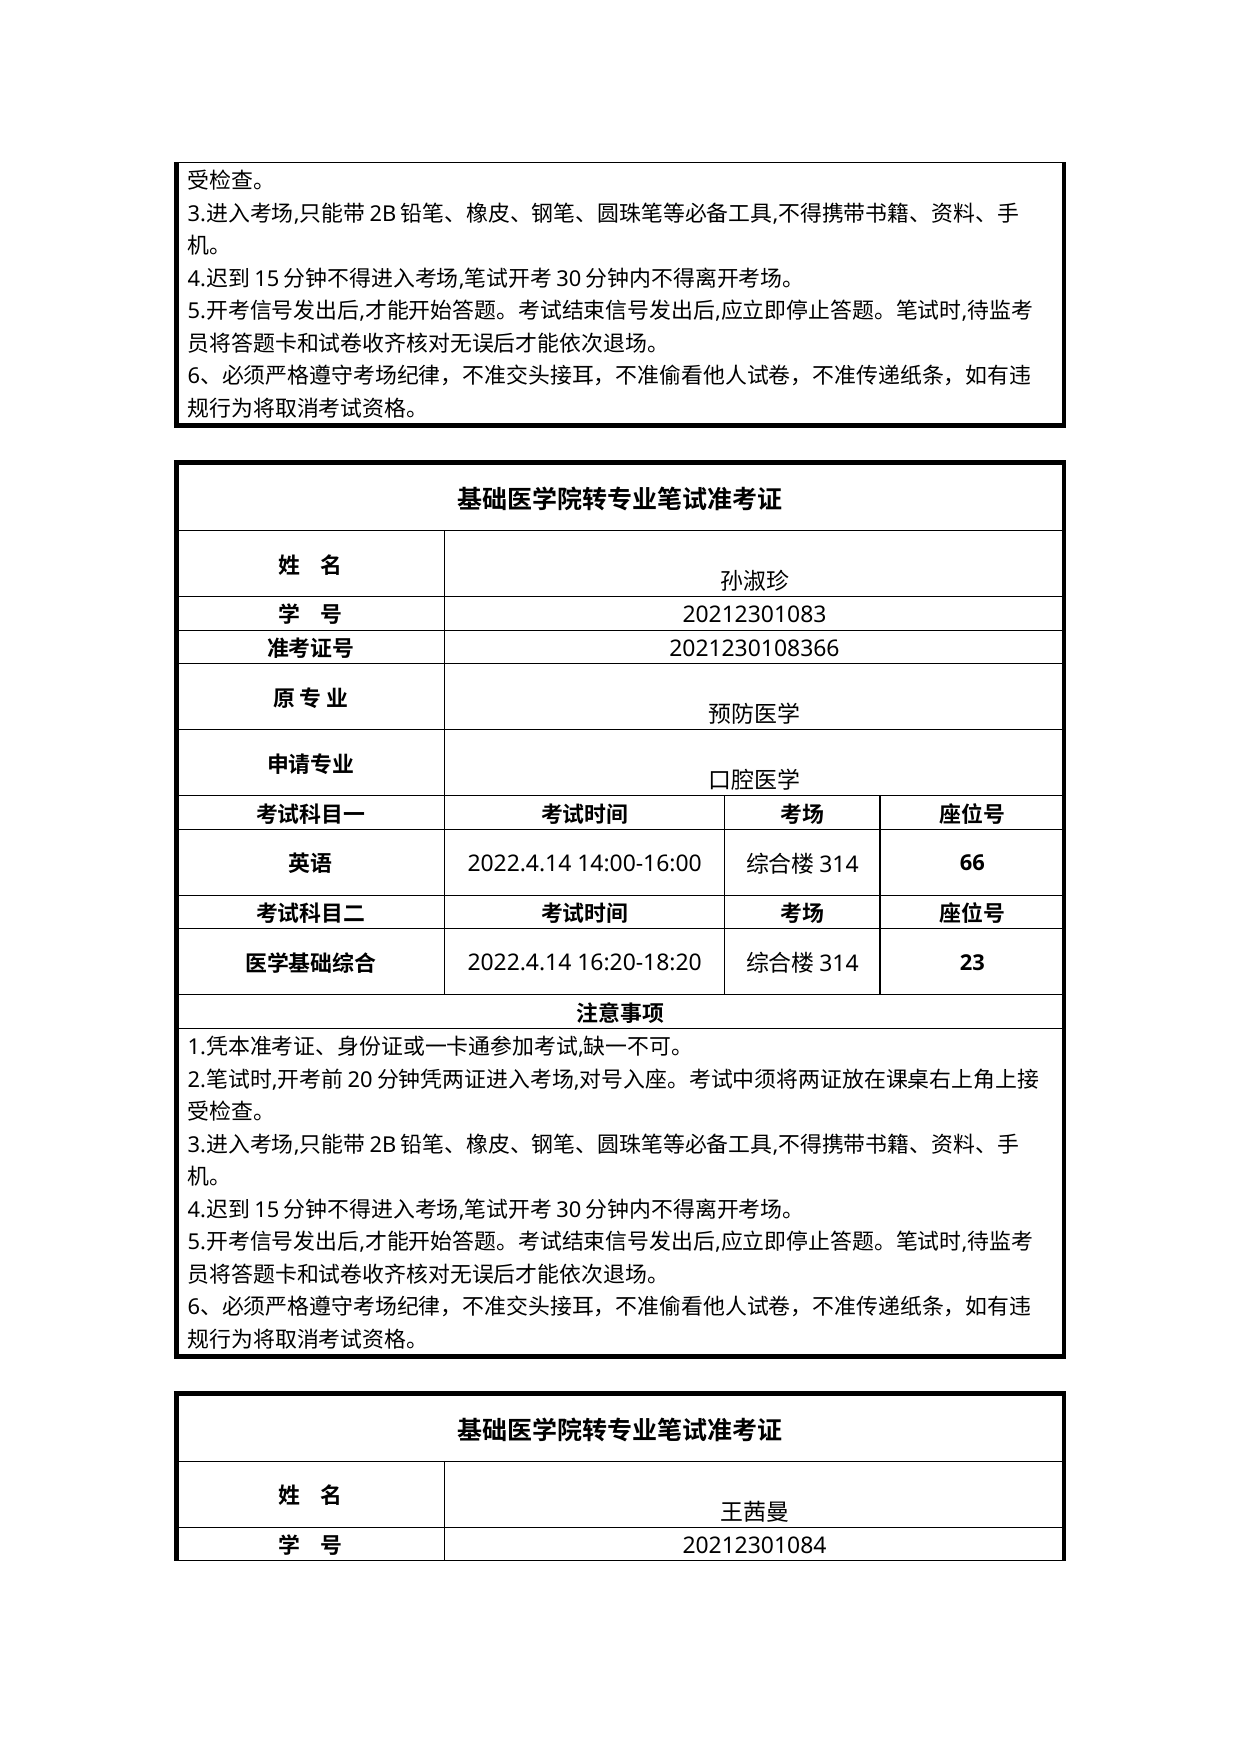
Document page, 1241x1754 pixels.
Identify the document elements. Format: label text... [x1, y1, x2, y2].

table_cell 2022.4.14 14:00-16:00 [445, 830, 724, 895]
table_cell 原 专 业 [179, 664, 444, 729]
table_cell 预防医学 [445, 664, 1062, 729]
table_cell 综合楼314 [725, 929, 879, 994]
table_cell 2021230108366 [445, 631, 1062, 663]
table_cell 姓 名 [179, 531, 444, 596]
table_cell 口腔医学 [445, 730, 1062, 795]
table_cell 66 [881, 830, 1062, 895]
table_cell 孙淑珍 [445, 531, 1062, 596]
table_cell 考试科目一 [179, 796, 444, 829]
table_cell 考场 [725, 896, 879, 928]
table_cell 考试时间 [445, 896, 724, 928]
table_cell 2022.4.14 16:20-18:20 [445, 929, 724, 994]
table_cell 准考证号 [179, 631, 444, 663]
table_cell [179, 163, 1062, 423]
table_cell 考场 [725, 796, 879, 829]
table_cell 英语 [179, 830, 444, 895]
table_header 基础医学院转专业笔试准考证 [179, 465, 1062, 530]
table_cell 医学基础综合 [179, 929, 444, 994]
table_cell 23 [881, 929, 1062, 994]
table_cell 姓 名 [179, 1462, 444, 1527]
table_cell 注意事项 [179, 995, 1062, 1028]
table_cell 座位号 [881, 896, 1062, 928]
table_cell 20212301084 [445, 1528, 1062, 1560]
table_cell 学 号 [179, 597, 444, 629]
table_cell 王茜曼 [445, 1462, 1062, 1527]
table_header 基础医学院转专业笔试准考证 [179, 1396, 1062, 1461]
table_cell 考试时间 [445, 796, 724, 829]
table_cell 座位号 [881, 796, 1062, 829]
table_cell 申请专业 [179, 730, 444, 795]
table_cell 综合楼314 [725, 830, 879, 895]
table_cell 学 号 [179, 1528, 444, 1560]
table_cell 考试科目二 [179, 896, 444, 928]
table_cell 20212301083 [445, 597, 1062, 629]
